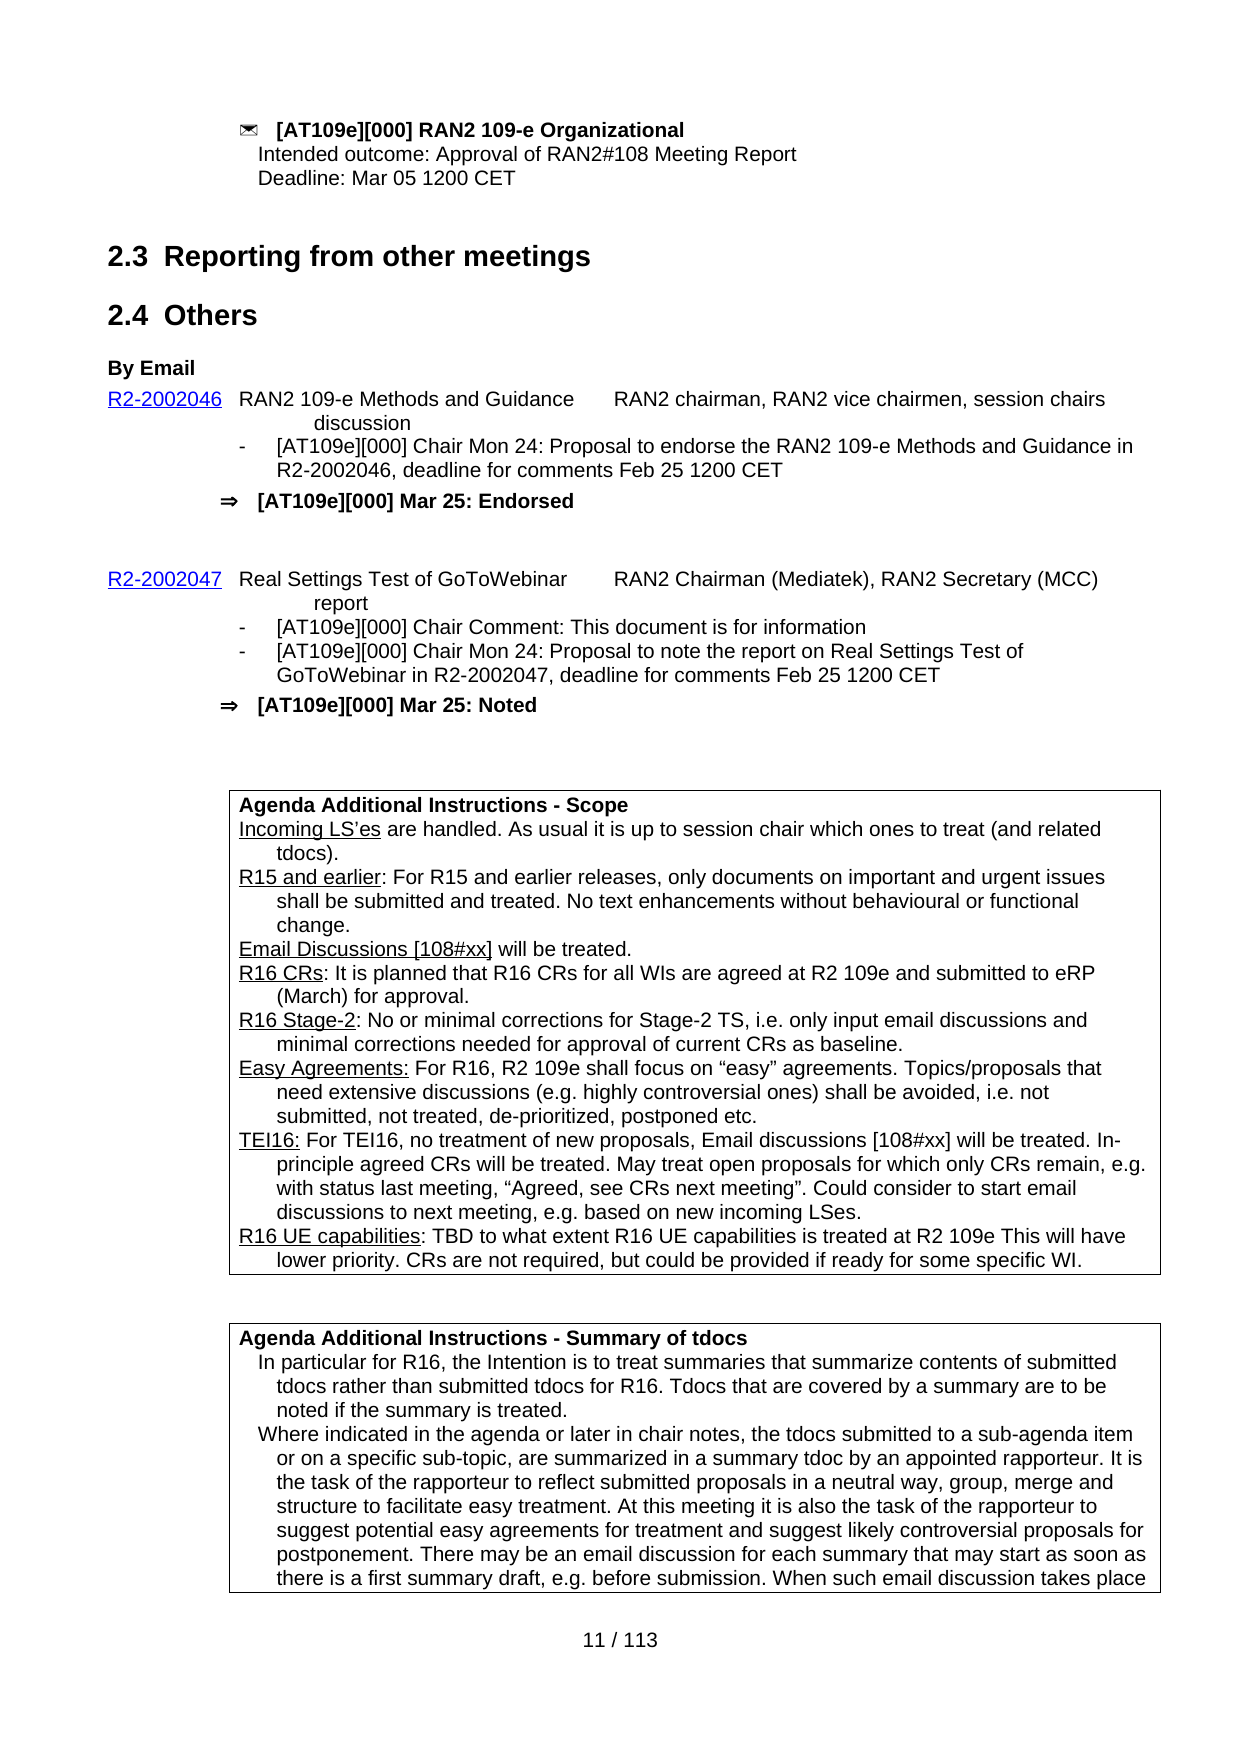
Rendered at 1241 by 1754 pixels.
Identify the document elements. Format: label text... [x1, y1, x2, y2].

text R15 and earlier: For R15 and earlier releases, only documents on important and urgent issues shall be submitted and treated. No text enhancements without behavioural or functional change. [230, 861, 1160, 933]
text [AT109e][000] Mar 25: Endorsed [220, 488, 1152, 513]
text R16 UE capabilities: TBD to what extent R16 UE capabilities is treated at R2 109e This will have lower priority. CRs are not required, but could be provided if ready for some specific WI. [230, 1221, 1160, 1274]
text Easy Agreements: For R16, R2 109e shall focus on “easy” agreements. Topics/proposals that need extensive discussions (e.g. highly controversial ones) shall be avoided, i.e. not submitted, not treated, de-prioritized, postponed etc. [230, 1053, 1160, 1125]
text Agenda Additional Instructions - Summary of tdocs [230, 1324, 1160, 1347]
text In particular for R16, the Intention is to treat summaries that summarize contents of submitted tdocs rather than submitted tdocs for R16. Tdocs that are covered by a summary are to be noted if the summary is treated. [230, 1347, 1160, 1419]
title R2-2002047 Real Settings Test of GoToWebinar RAN2 Chairman (Mediatek), RAN2 Secretary (MCC) report [107, 567, 1152, 615]
text Agenda Additional Instructions - Scope [230, 791, 1160, 813]
text By Email [107, 356, 1152, 380]
text [AT109e][000] RAN2 109-e Organizational [239, 118, 1152, 142]
text - [AT109e][000] Chair Mon 24: Proposal to note the report on Real Settings Test of GoToWebinar in R2-2002047, deadline for comments Feb 25 1200 CET [239, 639, 1152, 687]
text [230, 1419, 1160, 1592]
text [AT109e][000] Mar 25: Noted [220, 693, 1152, 718]
title R2-2002046 RAN2 109-e Methods and Guidance RAN2 chairman, RAN2 vice chairmen, session chairs discussion [107, 386, 1152, 434]
text - [AT109e][000] Chair Mon 24: Proposal to endorse the RAN2 109-e Methods and Guidance in R2-2002046, deadline for comments Feb 25 1200 CET [239, 434, 1152, 482]
text Email Discussions [108#xx] will be treated. [230, 933, 1160, 957]
text - [AT109e][000] Chair Comment: This document is for information [239, 615, 1152, 639]
text R16 Stage-2: No or minimal corrections for Stage-2 TS, i.e. only input email discussions and minimal corrections needed for approval of current CRs as baseline. [230, 1005, 1160, 1053]
text Deadline: Mar 05 1200 CET [239, 166, 1152, 190]
text R16 CRs: It is planned that R16 CRs for all WIs are agreed at R2 109e and submitted to eRP (March) for approval. [230, 957, 1160, 1005]
subtitle 2.3 Reporting from other meetings [107, 239, 1152, 273]
text Incoming LS’es are handled. As usual it is up to session chair which ones to treat (and related tdocs). [230, 813, 1160, 861]
text TEI16: For TEI16, no treatment of new proposals, Email discussions [108#xx] will be treated. In-principle agreed CRs will be treated. May treat open proposals for which only CRs remain, e.g. with status last meeting, “Agreed, see CRs next meeting”. Could consider to start email discussions to next meeting, e.g. based on new incoming LSes. [230, 1125, 1160, 1221]
text Intended outcome: Approval of RAN2#108 Meeting Report [239, 142, 1152, 166]
subtitle 2.4 Others [107, 298, 1152, 331]
